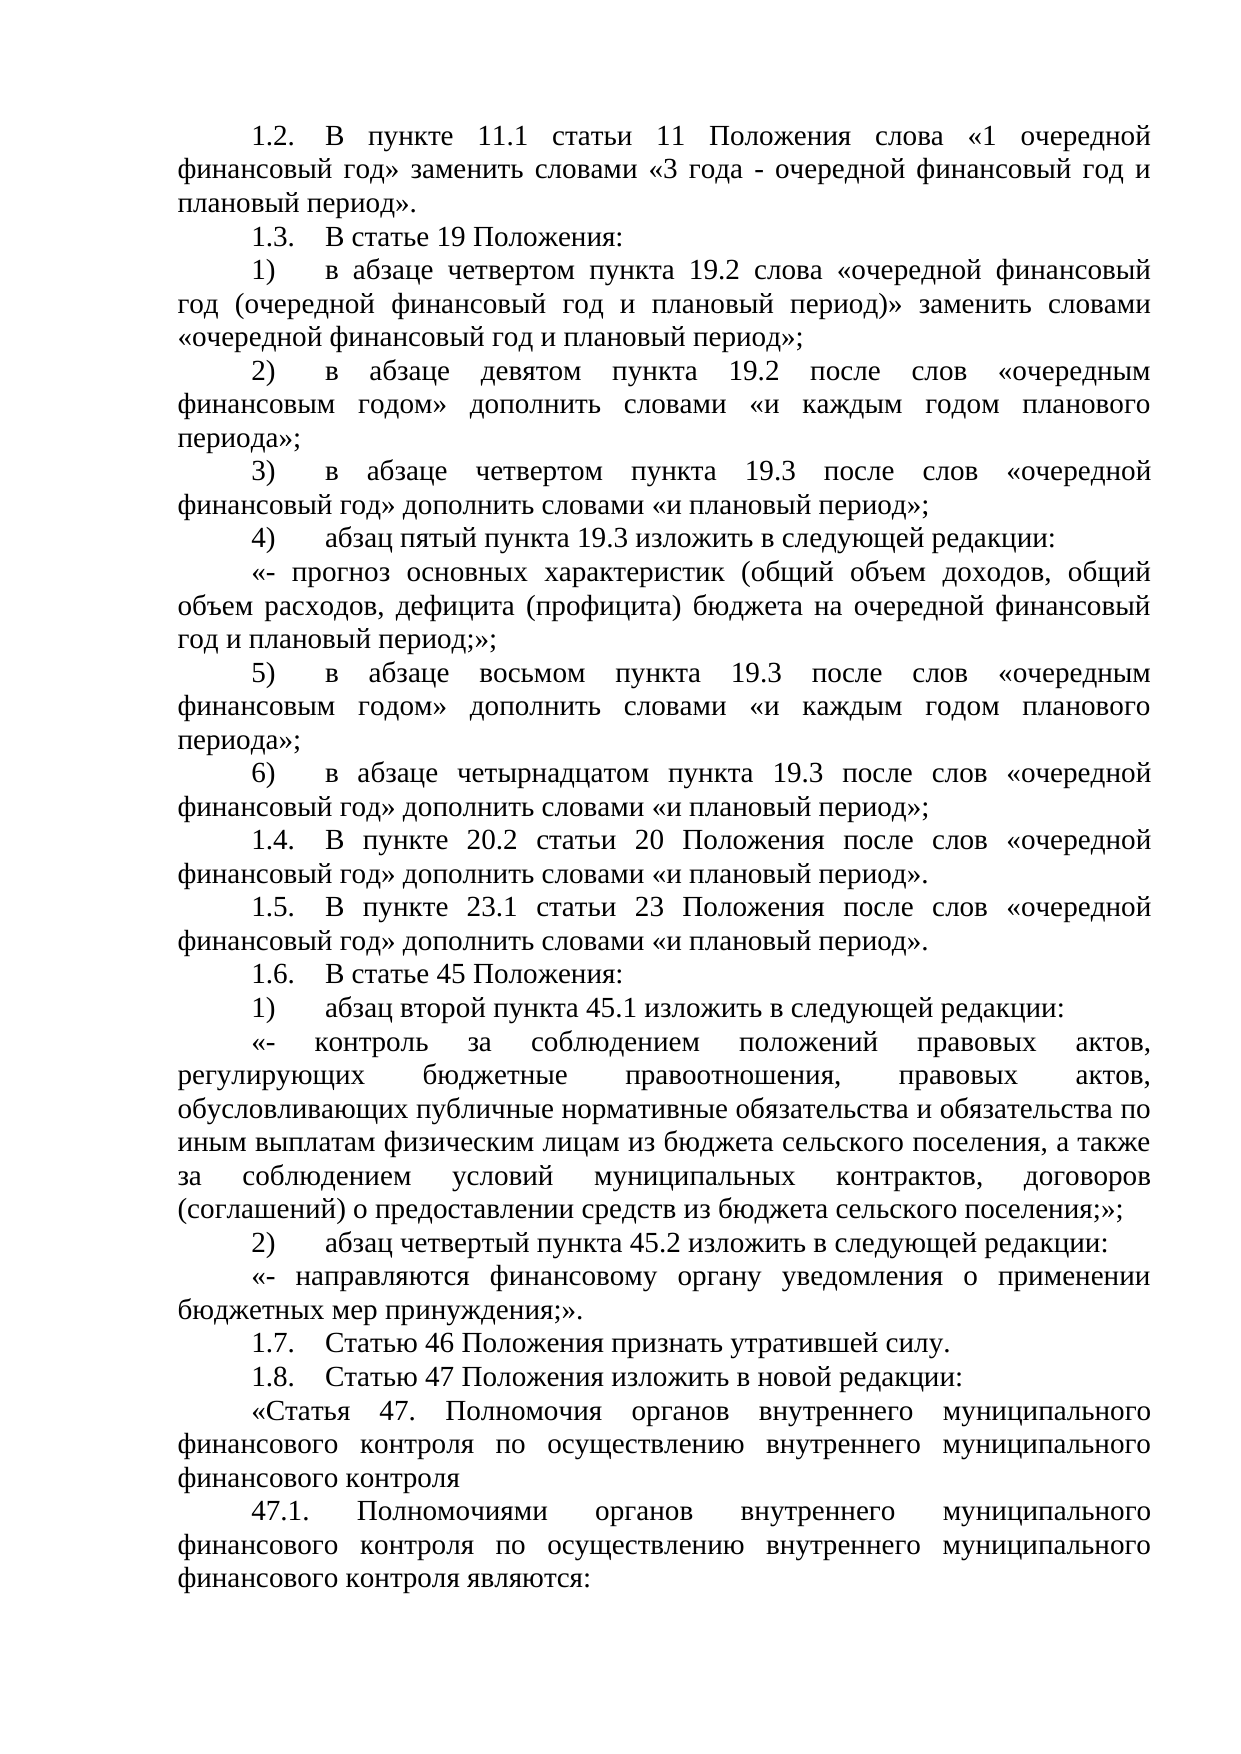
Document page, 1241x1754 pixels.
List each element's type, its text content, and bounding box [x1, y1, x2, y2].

list «- прогноз основных характеристик (общий объем доходов, общий объем расходов, дефицита (профицита) бюджета на очередной финансовый год и плановый период;»; [177, 554, 1152, 655]
list «Статья 47. Полномочия органов внутреннего муниципального финансового контроля по осуществлению внутреннего муниципального финансового контроля [177, 1393, 1152, 1493]
list «- направляются финансовому органу уведомления о применении бюджетных мер принуждения;». [177, 1258, 1152, 1326]
list в абзаце четвертом пункта 19.3 после слов «очередной финансовый год» дополнить словами «и плановый период»; [177, 453, 1152, 521]
list абзац пятый пункта 19.3 изложить в следующей редакции: [177, 521, 1152, 554]
list В пункте 11.1 статьи 11 Положения слова «1 очередной финансовый год» заменить словами «3 года - очередной финансовый год и плановый период». [177, 118, 1152, 219]
list абзац четвертый пункта 45.2 изложить в следующей редакции: [177, 1225, 1152, 1258]
list в абзаце восьмом пункта 19.3 после слов «очередным финансовым годом» дополнить словами «и каждым годом планового периода»; [177, 655, 1152, 755]
list В пункте 23.1 статьи 23 Положения после слов «очередной финансовый год» дополнить словами «и плановый период». [177, 889, 1152, 957]
list абзац второй пункта 45.1 изложить в следующей редакции: [177, 990, 1152, 1024]
list В статье 45 Положения: [177, 957, 1152, 990]
list «- контроль за соблюдением положений правовых актов, регулирующих бюджетные правоотношения, правовых актов, обусловливающих публичные нормативные обязательства и обязательства по иным выплатам физическим лицам из бюджета сельского поселения, а также за соблюдением условий муниципальных контрактов, договоров (соглашений) о предоставлении средств из бюджета сельского поселения;»; [177, 1024, 1152, 1225]
list в абзаце четырнадцатом пункта 19.3 после слов «очередной финансовый год» дополнить словами «и плановый период»; [177, 755, 1152, 822]
list в абзаце девятом пункта 19.2 после слов «очередным финансовым годом» дополнить словами «и каждым годом планового периода»; [177, 353, 1152, 453]
list в абзаце четвертом пункта 19.2 слова «очередной финансовый год (очередной финансовый год и плановый период)» заменить словами «очередной финансовый год и плановый период»; [177, 252, 1152, 353]
list В статье 19 Положения: [177, 219, 1152, 252]
list Статью 47 Положения изложить в новой редакции: [177, 1359, 1152, 1393]
list 47.1. Полномочиями органов внутреннего муниципального финансового контроля по осуществлению внутреннего муниципального финансового контроля являются: [177, 1493, 1152, 1594]
list Статью 46 Положения признать утратившей силу. [177, 1326, 1152, 1359]
list В пункте 20.2 статьи 20 Положения после слов «очередной финансовый год» дополнить словами «и плановый период». [177, 822, 1152, 889]
